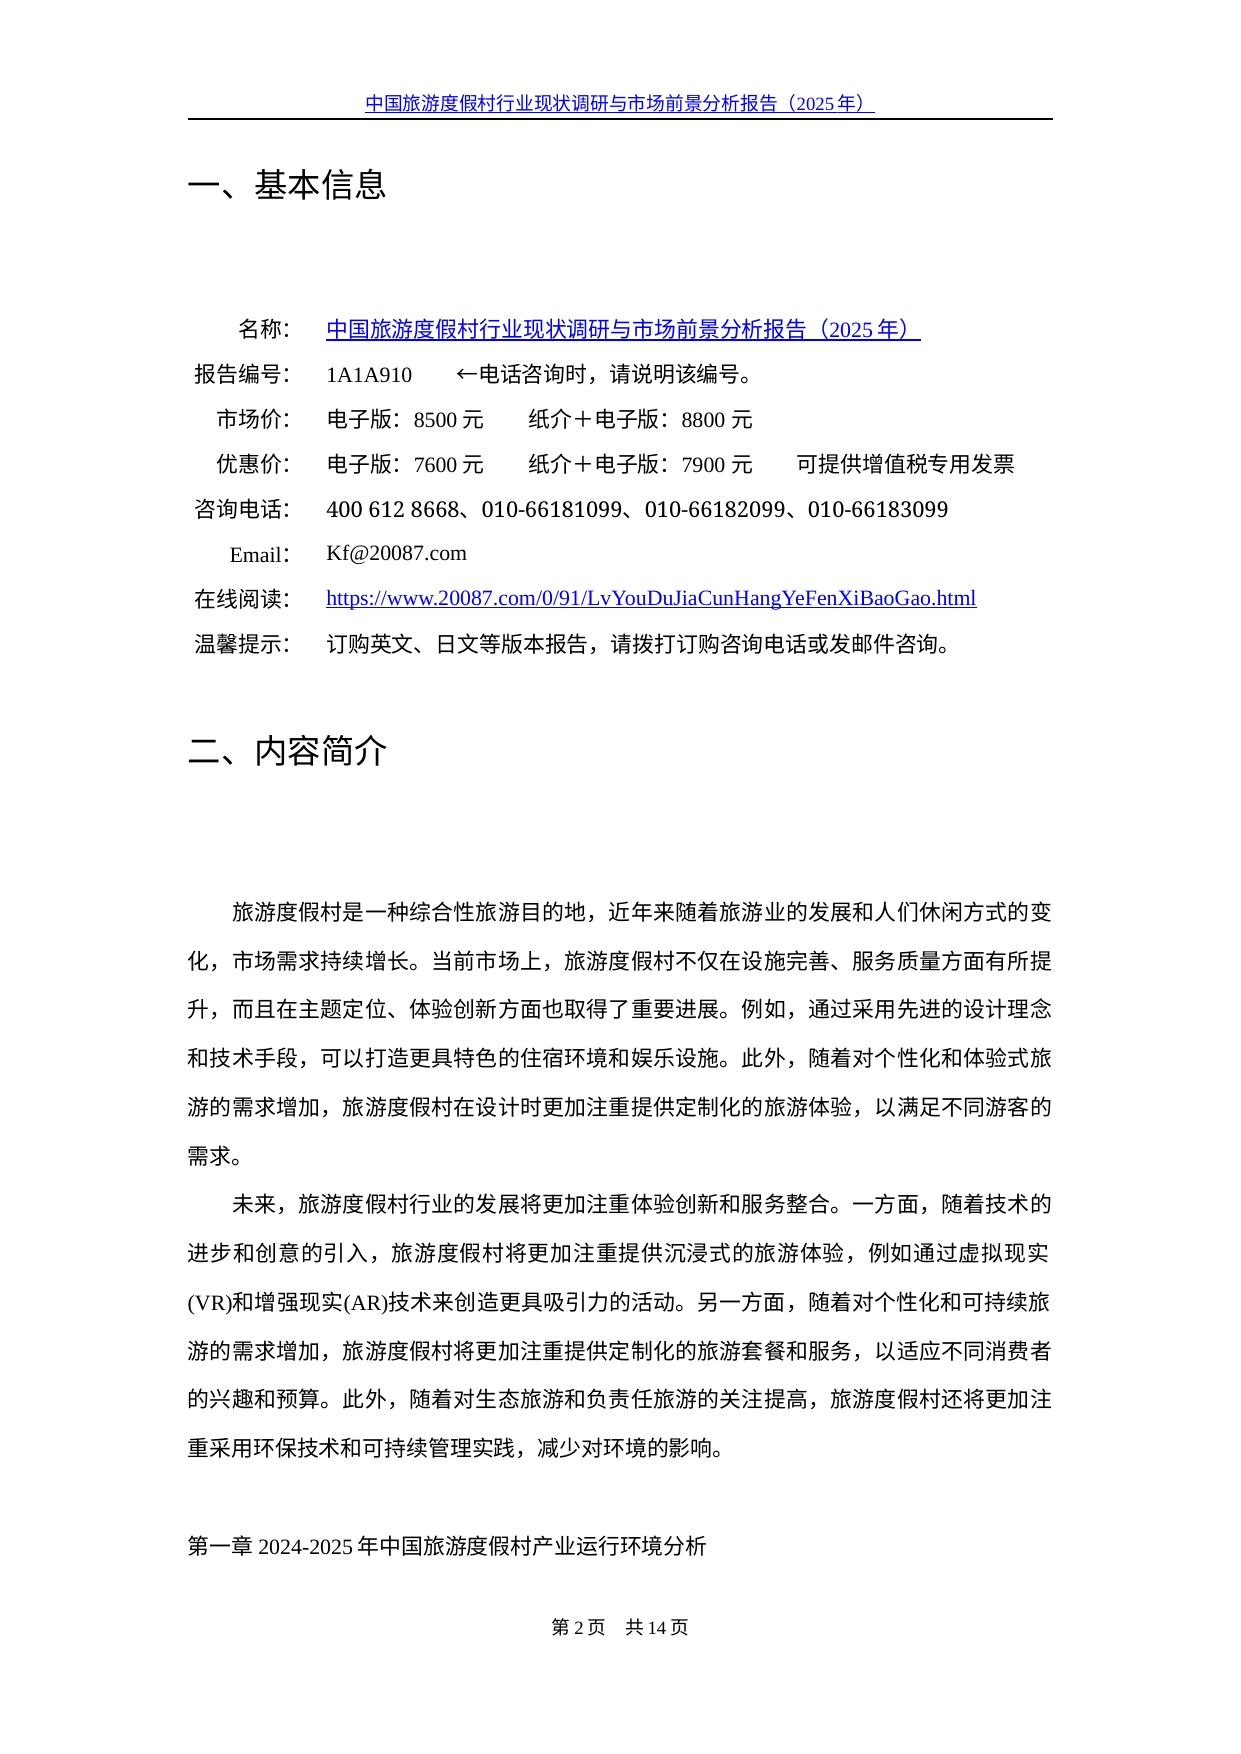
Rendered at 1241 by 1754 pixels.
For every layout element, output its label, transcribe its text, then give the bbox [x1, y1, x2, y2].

table_cell 报告编号： [167, 357, 315, 402]
table_cell [315, 582, 1073, 627]
table_cell Email： [167, 537, 315, 582]
table_cell 咨询电话： [167, 492, 315, 537]
title 一、基本信息 [187, 150, 1053, 215]
table_cell 订购英文、日文等版本报告，请拨打订购咨询电话或发邮件咨询。 [315, 627, 1073, 672]
table_header 中国旅游度假村行业现状调研与市场前景分析报告（2025年） [315, 312, 1073, 357]
table_cell 温馨提示： [167, 627, 315, 672]
table_cell 优惠价： [167, 447, 315, 492]
table_cell Kf@20087.com [315, 537, 1073, 582]
table_cell 电子版：7600 元 纸介＋电子版：7900 元 可提供增值税专用发票 [315, 447, 1073, 492]
table_cell 1A1A910 ←电话咨询时，请说明该编号。 [315, 357, 1073, 402]
table_cell 在线阅读： [167, 582, 315, 627]
table_cell 电子版：8500 元 纸介＋电子版：8800 元 [315, 402, 1073, 447]
title 二、内容简介 [187, 717, 1053, 782]
table_cell 市场价： [167, 402, 315, 447]
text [187, 894, 1053, 1561]
table_header 名称： [167, 312, 315, 357]
table_cell 400 612 8668、010-66181099、010-66182099、010-66183099 [315, 492, 1073, 537]
